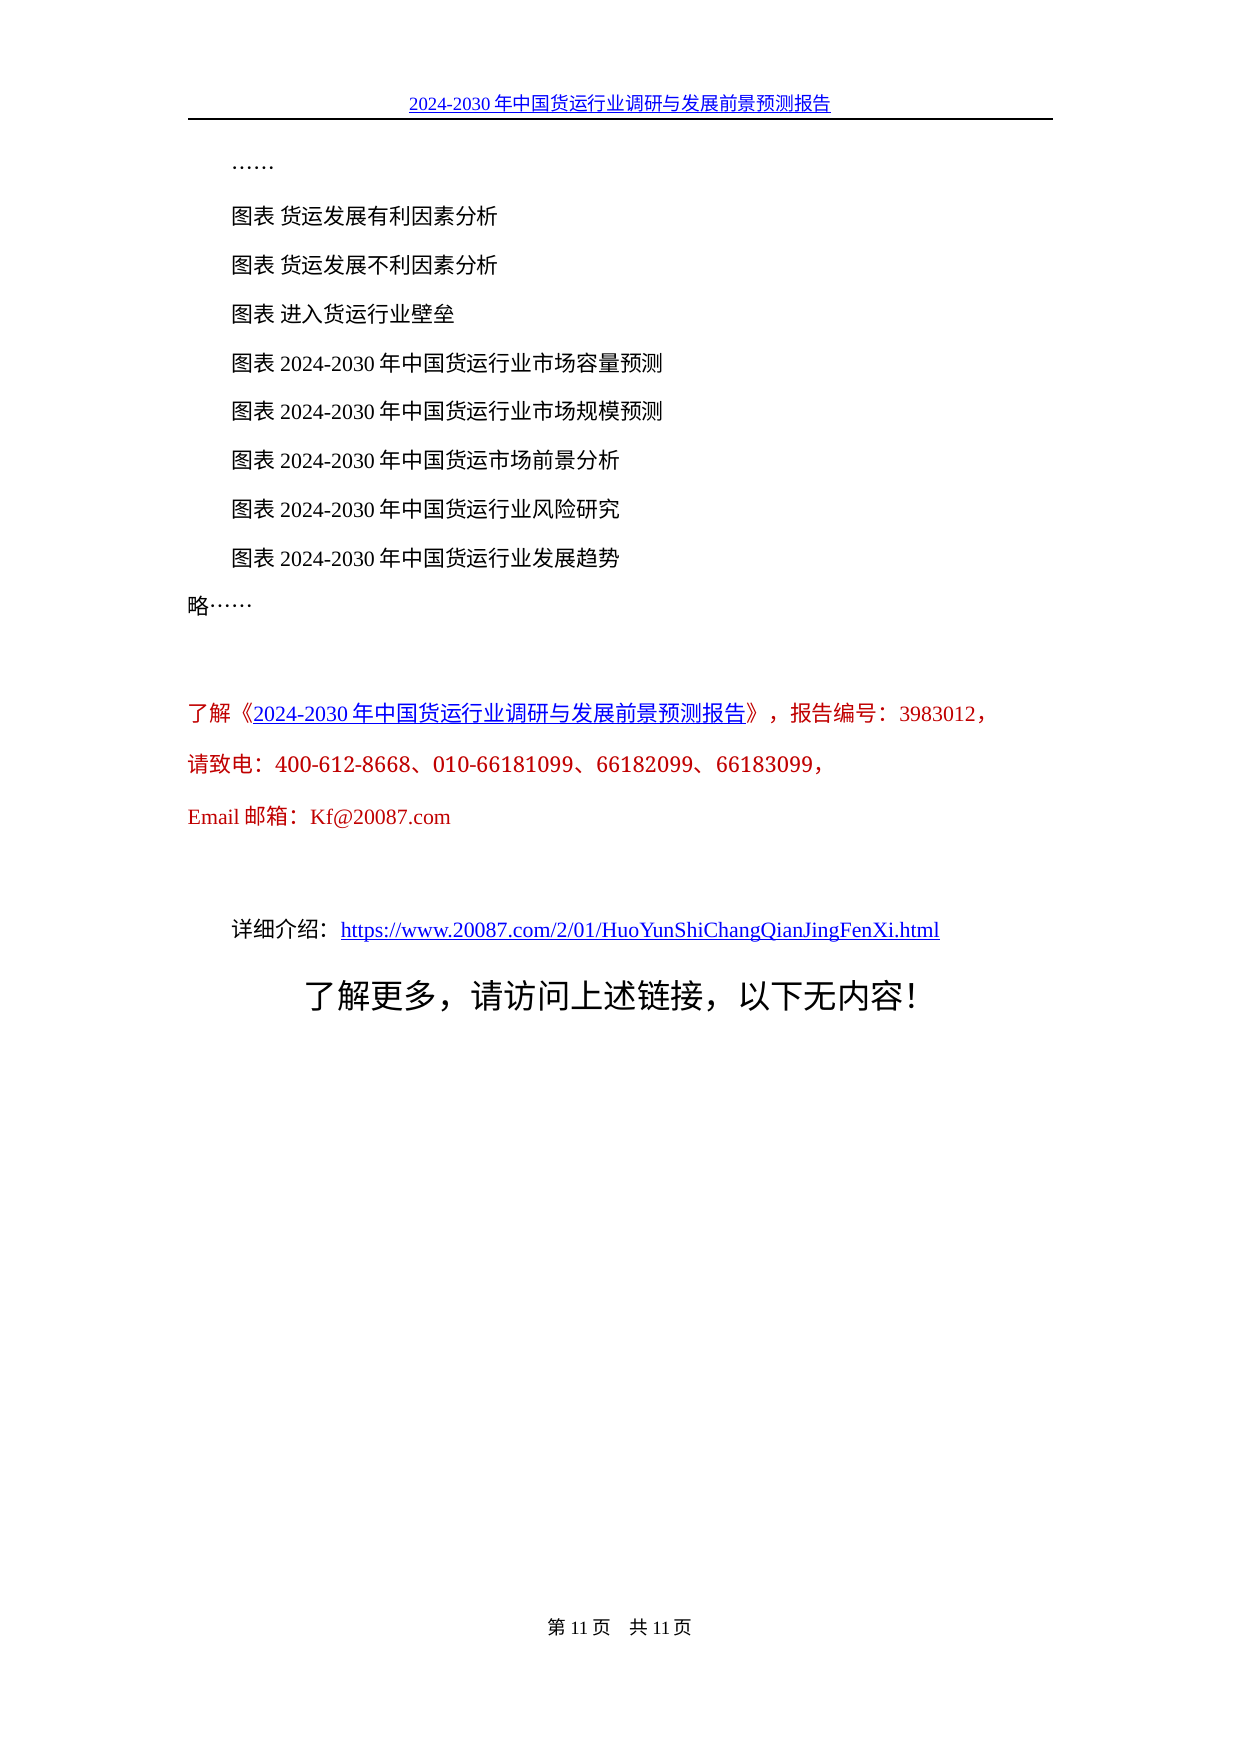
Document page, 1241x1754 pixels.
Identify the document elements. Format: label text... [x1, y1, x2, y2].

title 了解更多，请访问上述链接，以下无内容！ [187, 961, 1053, 1026]
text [187, 150, 1053, 621]
text 详细介绍：https://www.20087.com/2/01/HuoYunShiChangQianJingFenXi.html [187, 911, 1053, 944]
text 了解《2024-2030年中国货运行业调研与发展前景预测报告》，报告编号：3983012， [187, 695, 1053, 728]
text Email邮箱：Kf@20087.com [187, 798, 1053, 831]
text 请致电：400-612-8668、010-66181099、66182099、66183099， [187, 747, 1053, 779]
